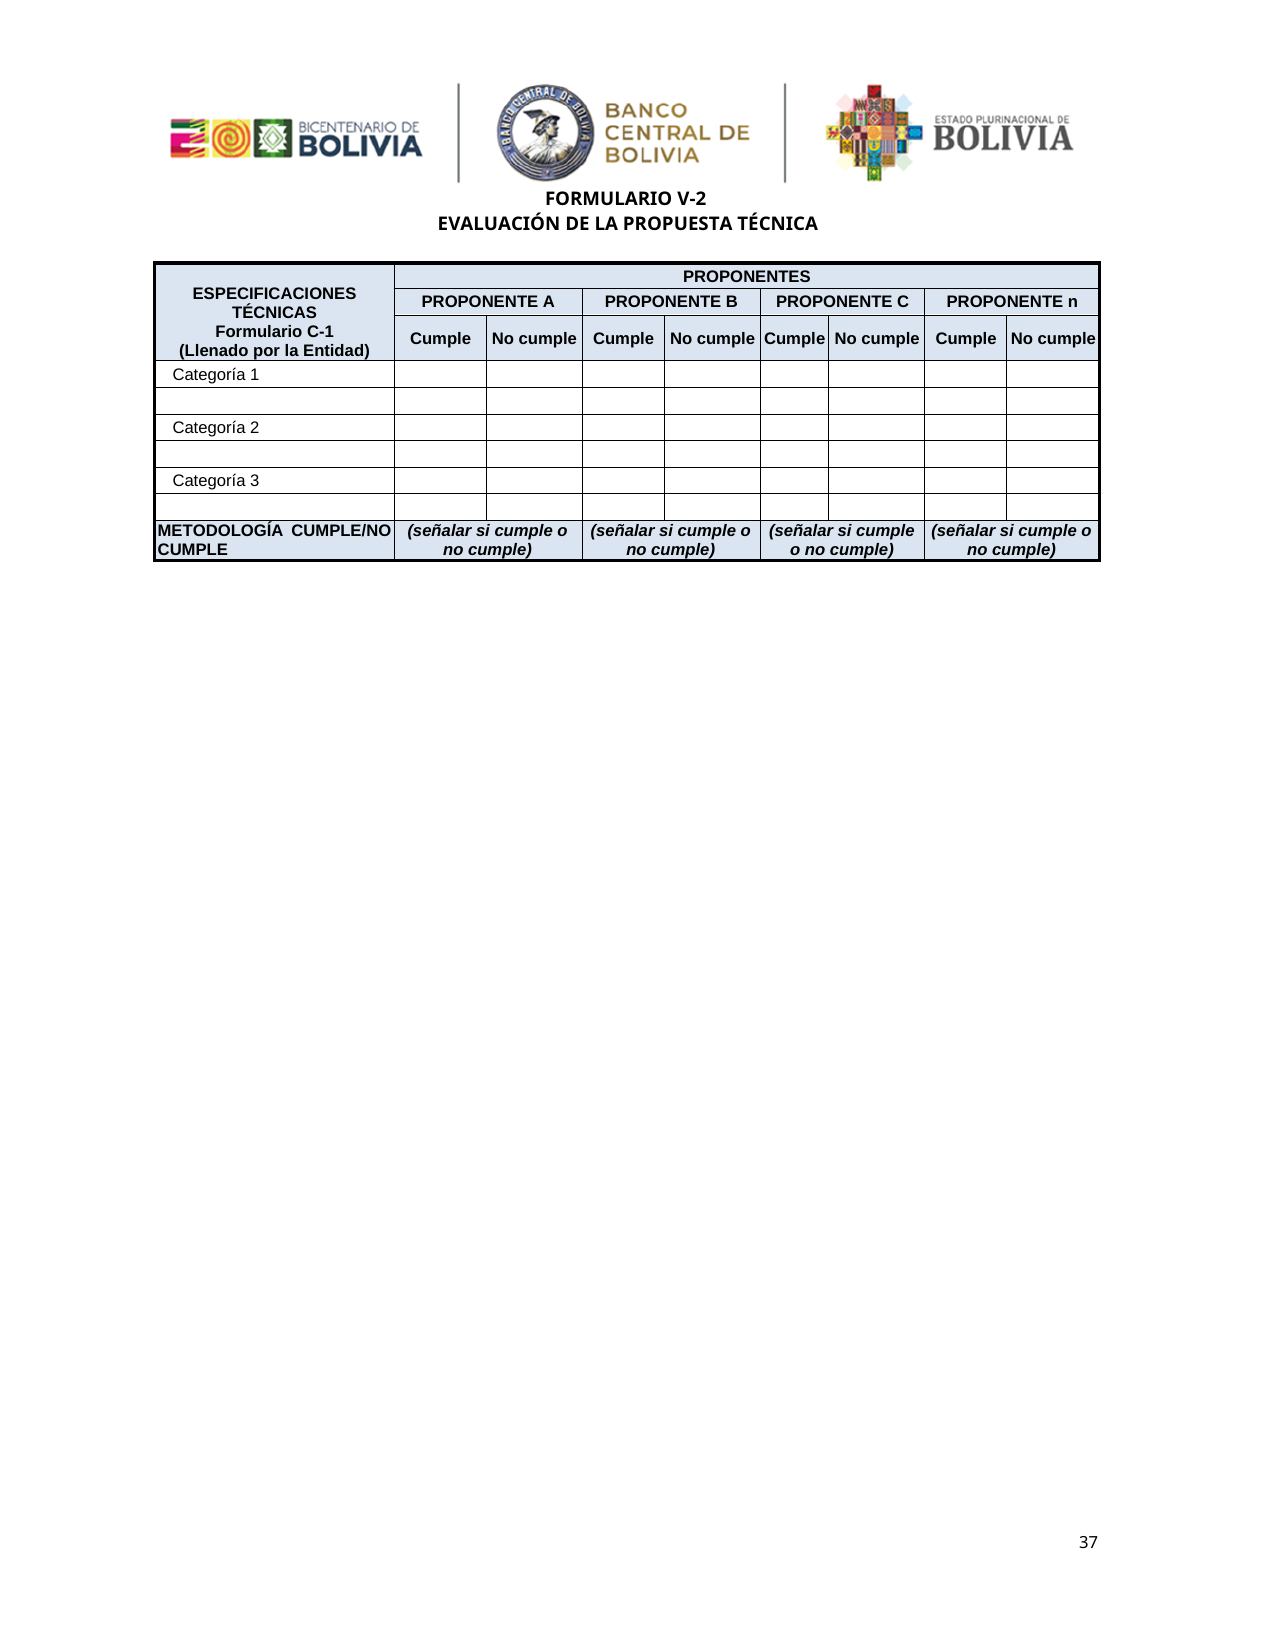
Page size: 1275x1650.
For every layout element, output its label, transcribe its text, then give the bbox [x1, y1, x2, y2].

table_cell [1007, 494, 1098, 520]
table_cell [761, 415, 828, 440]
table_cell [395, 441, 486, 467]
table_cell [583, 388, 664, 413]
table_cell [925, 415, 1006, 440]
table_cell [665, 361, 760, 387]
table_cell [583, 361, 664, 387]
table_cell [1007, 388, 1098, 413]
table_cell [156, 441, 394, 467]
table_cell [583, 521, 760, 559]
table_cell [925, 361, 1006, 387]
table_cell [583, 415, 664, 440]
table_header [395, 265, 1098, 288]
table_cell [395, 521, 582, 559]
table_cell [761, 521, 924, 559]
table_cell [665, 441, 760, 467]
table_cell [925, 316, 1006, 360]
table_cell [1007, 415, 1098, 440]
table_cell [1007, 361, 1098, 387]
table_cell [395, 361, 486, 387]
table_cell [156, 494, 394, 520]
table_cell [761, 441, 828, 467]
text FORMULARIO V-2 [153, 118, 1098, 210]
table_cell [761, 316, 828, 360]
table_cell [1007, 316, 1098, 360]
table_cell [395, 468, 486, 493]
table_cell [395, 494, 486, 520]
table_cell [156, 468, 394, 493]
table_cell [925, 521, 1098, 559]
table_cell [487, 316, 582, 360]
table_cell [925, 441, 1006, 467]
picture [151, 27, 1097, 185]
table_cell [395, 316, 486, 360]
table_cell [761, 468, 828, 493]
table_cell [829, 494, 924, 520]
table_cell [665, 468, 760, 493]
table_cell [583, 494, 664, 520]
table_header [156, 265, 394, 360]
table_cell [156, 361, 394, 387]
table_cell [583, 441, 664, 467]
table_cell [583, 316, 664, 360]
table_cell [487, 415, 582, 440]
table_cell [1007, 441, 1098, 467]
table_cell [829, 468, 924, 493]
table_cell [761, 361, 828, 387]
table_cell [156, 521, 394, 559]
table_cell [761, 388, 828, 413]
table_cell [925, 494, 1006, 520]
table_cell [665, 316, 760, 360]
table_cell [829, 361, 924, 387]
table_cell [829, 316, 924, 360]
text EVALUACIÓN DE LA PROPUESTA TÉCNICA [153, 210, 1098, 236]
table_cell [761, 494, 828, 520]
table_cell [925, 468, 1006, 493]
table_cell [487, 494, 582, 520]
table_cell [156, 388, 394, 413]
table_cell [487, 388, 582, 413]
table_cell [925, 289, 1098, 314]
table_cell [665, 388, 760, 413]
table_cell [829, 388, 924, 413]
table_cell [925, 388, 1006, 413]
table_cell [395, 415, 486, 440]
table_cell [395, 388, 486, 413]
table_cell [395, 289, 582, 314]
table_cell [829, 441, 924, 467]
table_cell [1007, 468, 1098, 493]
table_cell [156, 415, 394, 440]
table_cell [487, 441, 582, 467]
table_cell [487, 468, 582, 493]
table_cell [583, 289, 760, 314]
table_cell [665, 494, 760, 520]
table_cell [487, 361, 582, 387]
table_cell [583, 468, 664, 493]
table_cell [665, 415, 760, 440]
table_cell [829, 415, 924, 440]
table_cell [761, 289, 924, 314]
